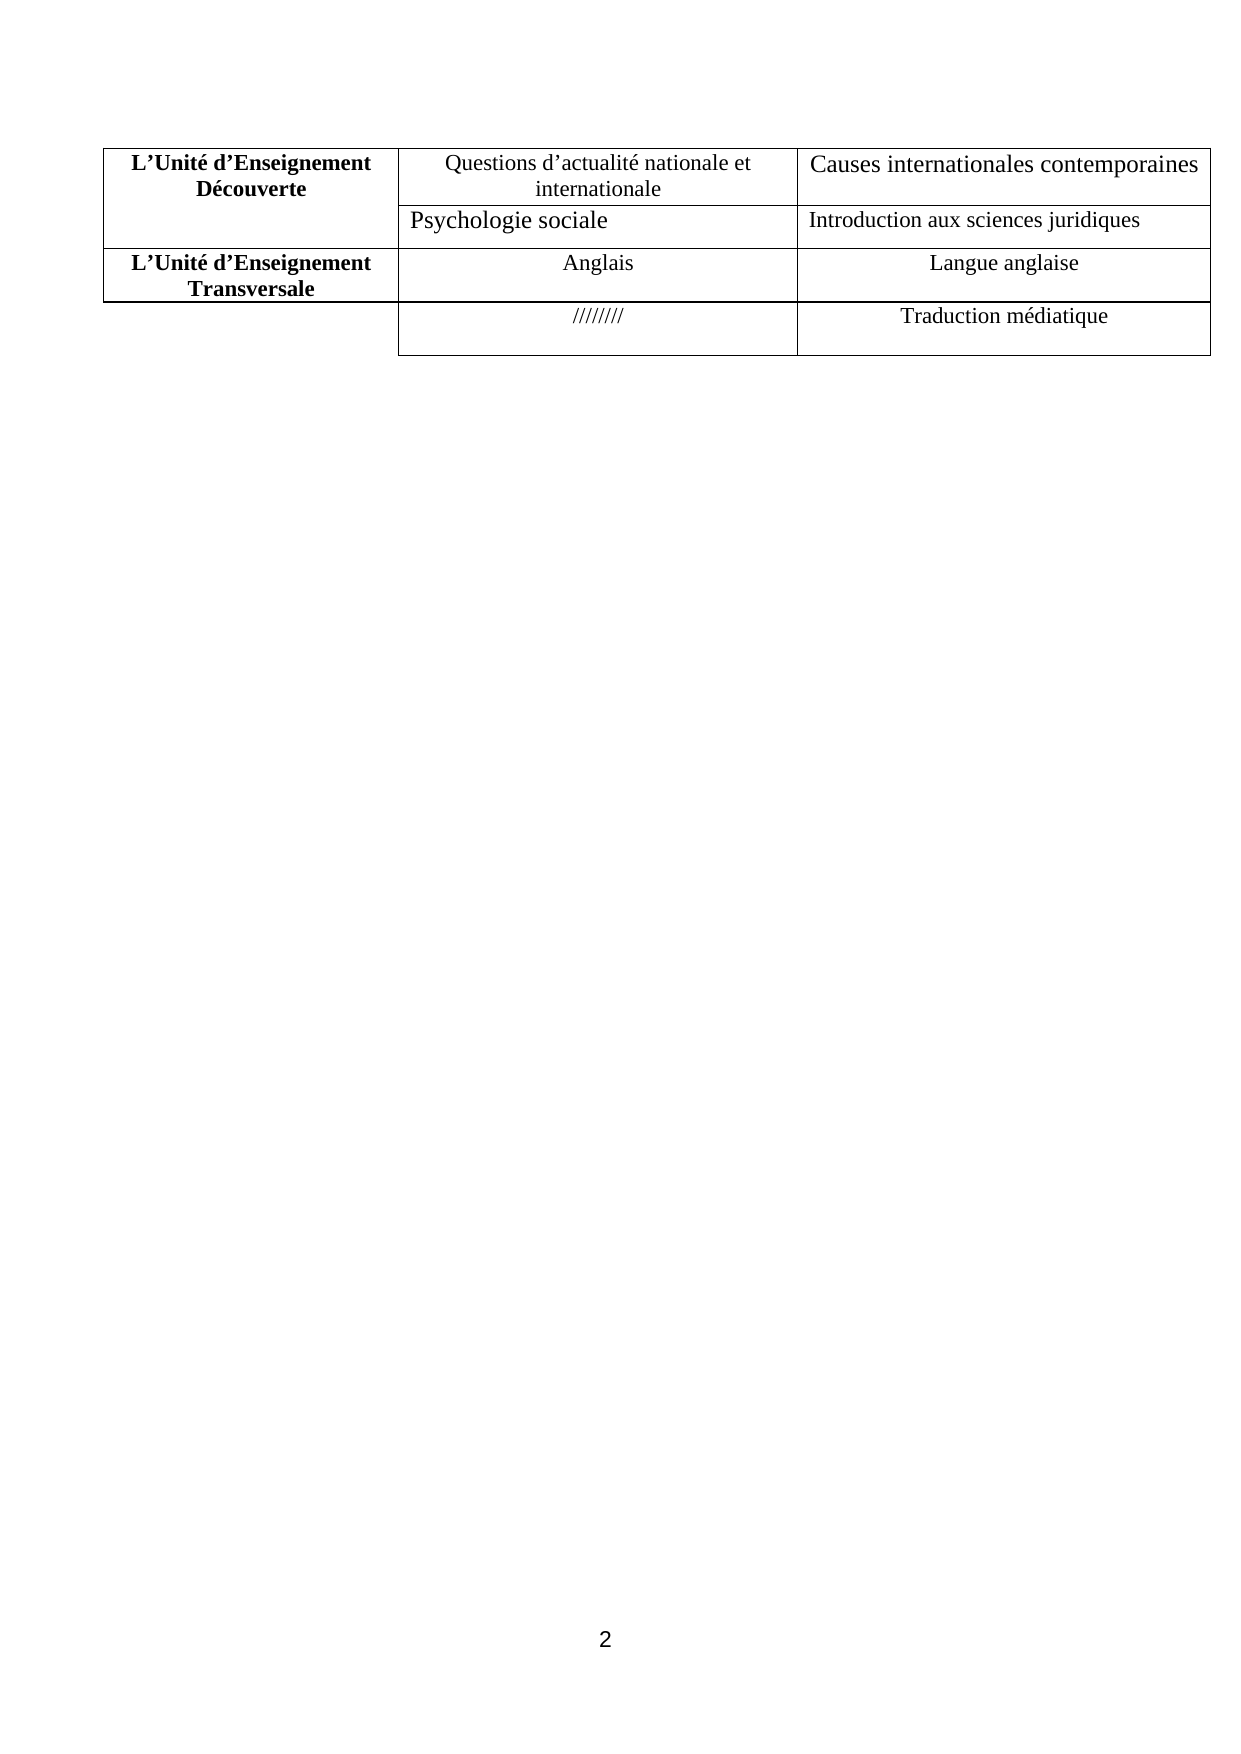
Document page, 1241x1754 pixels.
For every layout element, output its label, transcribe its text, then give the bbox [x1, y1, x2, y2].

table_cell Causes internationales contemporaines [798, 149, 1210, 204]
table_cell Traduction médiatique [798, 303, 1210, 355]
table_cell Anglais [399, 249, 797, 301]
table_cell Langue anglaise [798, 249, 1210, 301]
table_cell L’Unité d’Enseignement Transversale [104, 249, 398, 301]
table_cell L’Unité d’Enseignement Découverte [104, 149, 398, 248]
table_cell Questions d’actualité nationale et internationale [399, 149, 797, 204]
table_cell //////// [399, 303, 797, 355]
table_cell Psychologie sociale [399, 206, 797, 248]
table_cell Introduction aux sciences juridiques [798, 206, 1210, 248]
